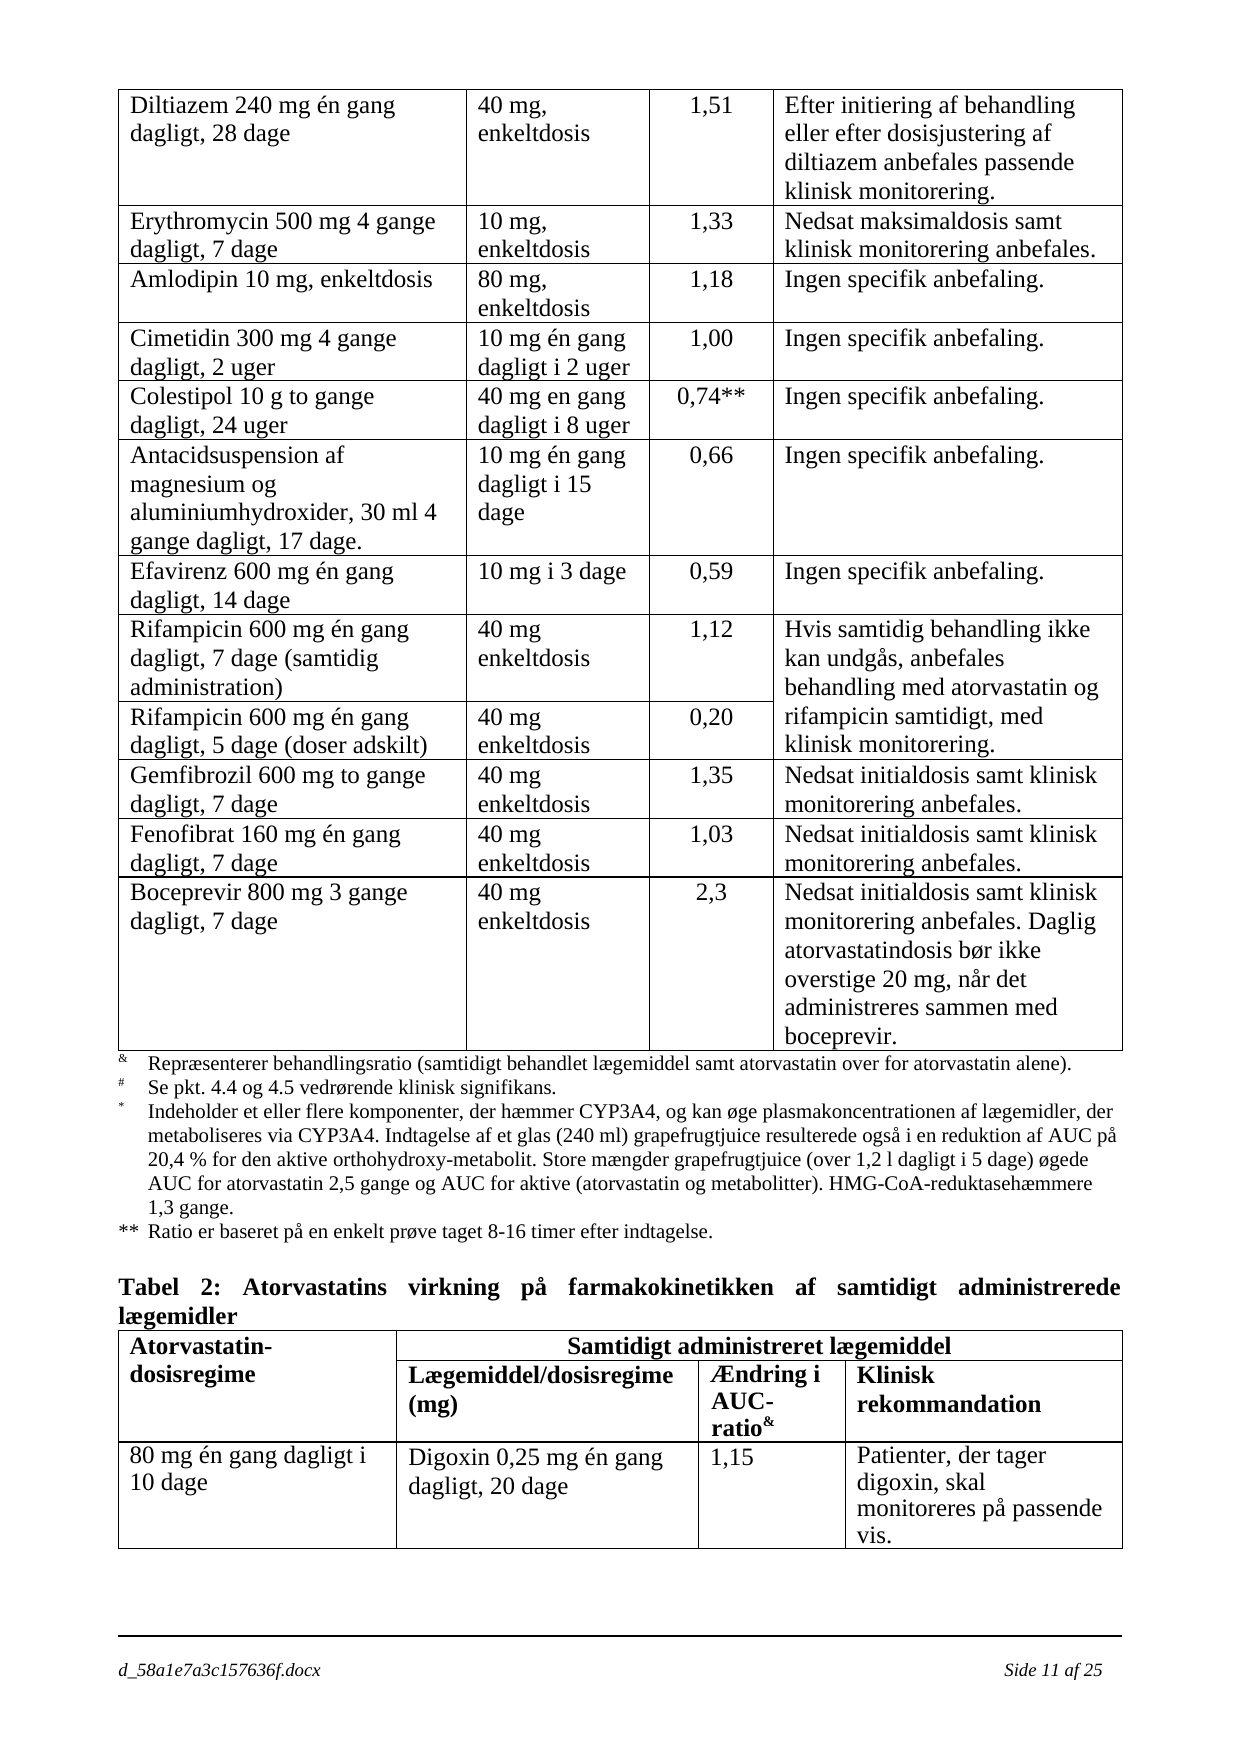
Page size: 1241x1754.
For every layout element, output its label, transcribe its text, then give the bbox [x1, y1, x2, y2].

table_cell Ingen specifik anbefaling. [774, 381, 1122, 439]
table_cell 0,20 [650, 702, 773, 759]
table_cell 1,35 [650, 760, 773, 818]
table_cell 1,03 [650, 819, 773, 876]
text Tabel 2: Atorvastatins virkning på farmakokinetikken af samtidigt administrerede lægemidler [118, 1272, 1122, 1330]
table_cell 10 mg i 3 dage [467, 556, 649, 613]
text * Indeholder et eller flere komponenter, der hæmmer CYP3A4, og kan øge plasmakoncentrationen af lægemidler, der metaboliseres via CYP3A4. Indtagelse af et glas (240 ml) grapefrugtjuice resulterede også i en reduktion af AUC på 20,4 % for den aktive orthohydroxy-metabolit. Store mængder grapefrugtjuice (over 1,2 l dagligt i 5 dage) øgede AUC for atorvastatin 2,5 gange og AUC for aktive (atorvastatin og metabolitter). HMG-CoA-reduktasehæmmere 1,3 gange. [118, 1099, 1122, 1219]
table_cell Nedsat initialdosis samt klinisk monitorering anbefales. [774, 760, 1122, 818]
table_cell Ingen specifik anbefaling. [774, 323, 1122, 380]
table_cell Fenofibrat 160 mg én gang dagligt, 7 dage [119, 819, 466, 876]
table_cell Cimetidin 300 mg 4 gange dagligt, 2 uger [119, 323, 466, 380]
table_cell Ingen specifik anbefaling. [774, 556, 1122, 613]
table_cell 1,33 [650, 206, 773, 263]
table_cell Efavirenz 600 mg én gang dagligt, 14 dage [119, 556, 466, 613]
table_cell Antacidsuspension af magnesium og aluminiumhydroxider, 30 ml 4 gange dagligt, 17 dage. [119, 440, 466, 555]
table_cell 40 mg en gang dagligt i 8 uger [467, 381, 649, 439]
table_cell Nedsat initialdosis samt klinisk monitorering anbefales. Daglig atorvastatindosis bør ikke overstige 20 mg, når det administreres sammen med boceprevir. [774, 878, 1122, 1050]
table_cell 1,15 [699, 1443, 845, 1548]
table_cell Lægemiddel/dosisregime (mg) [397, 1361, 698, 1441]
table_cell 0,66 [650, 440, 773, 555]
table_cell Erythromycin 500 mg 4 gange dagligt, 7 dage [119, 206, 466, 263]
table_cell Hvis samtidig behandling ikke kan undgås, anbefales behandling med atorvastatin og rifampicin samtidigt, med klinisk monitorering. [774, 615, 1122, 759]
table_cell Amlodipin 10 mg, enkeltdosis [119, 264, 466, 322]
table_cell 1,18 [650, 264, 773, 322]
table_cell Gemfibrozil 600 mg to gange dagligt, 7 dage [119, 760, 466, 818]
text ** Ratio er baseret på en enkelt prøve taget 8-16 timer efter indtagelse. [118, 1219, 1122, 1243]
table_cell 40 mg enkeltdosis [467, 760, 649, 818]
table_cell 40 mg enkeltdosis [467, 702, 649, 759]
table_cell Diltiazem 240 mg én gang dagligt, 28 dage [119, 90, 466, 205]
table_cell Klinisk rekommandation [846, 1361, 1122, 1441]
table_cell Nedsat initialdosis samt klinisk monitorering anbefales. [774, 819, 1122, 876]
table_cell Boceprevir 800 mg 3 gange dagligt, 7 dage [119, 878, 466, 1050]
table_header Samtidigt administreret lægemiddel [397, 1331, 1122, 1359]
table_cell Patienter, der tager digoxin, skal monitoreres på passende vis. [846, 1443, 1122, 1548]
table_cell 40 mg enkeltdosis [467, 819, 649, 876]
table_cell 0,59 [650, 556, 773, 613]
table_cell Ændring i AUC-ratio& [699, 1361, 845, 1441]
table_cell 40 mg, enkeltdosis [467, 90, 649, 205]
table_cell Colestipol 10 g to gange dagligt, 24 uger [119, 381, 466, 439]
table_cell Ingen specifik anbefaling. [774, 264, 1122, 322]
table_cell 2,3 [650, 878, 773, 1050]
table_cell 1,12 [650, 615, 773, 701]
table_cell 80 mg én gang dagligt i 10 dage [119, 1443, 396, 1548]
table_header Atorvastatin-dosisregime [119, 1331, 396, 1441]
table_cell 1,00 [650, 323, 773, 380]
table_cell Digoxin 0,25 mg én gang dagligt, 20 dage [397, 1443, 698, 1548]
table_cell 40 mg enkeltdosis [467, 878, 649, 1050]
text & Repræsenterer behandlingsratio (samtidigt behandlet lægemiddel samt atorvastatin over for atorvastatin alene). [118, 1051, 1122, 1075]
table_cell 10 mg én gang dagligt i 15 dage [467, 440, 649, 555]
table_cell Rifampicin 600 mg én gang dagligt, 7 dage (samtidig administration) [119, 615, 466, 701]
table_cell Rifampicin 600 mg én gang dagligt, 5 dage (doser adskilt) [119, 702, 466, 759]
table_cell Ingen specifik anbefaling. [774, 440, 1122, 555]
table_cell Nedsat maksimaldosis samt klinisk monitorering anbefales. [774, 206, 1122, 263]
table_cell 80 mg, enkeltdosis [467, 264, 649, 322]
table_cell 10 mg, enkeltdosis [467, 206, 649, 263]
table_cell 1,51 [650, 90, 773, 205]
table_cell 0,74** [650, 381, 773, 439]
text # Se pkt. 4.4 og 4.5 vedrørende klinisk signifikans. [118, 1075, 1122, 1099]
table_cell 40 mg enkeltdosis [467, 615, 649, 701]
table_cell Efter initiering af behandling eller efter dosisjustering af diltiazem anbefales passende klinisk monitorering. [774, 90, 1122, 205]
table_cell 10 mg én gang dagligt i 2 uger [467, 323, 649, 380]
